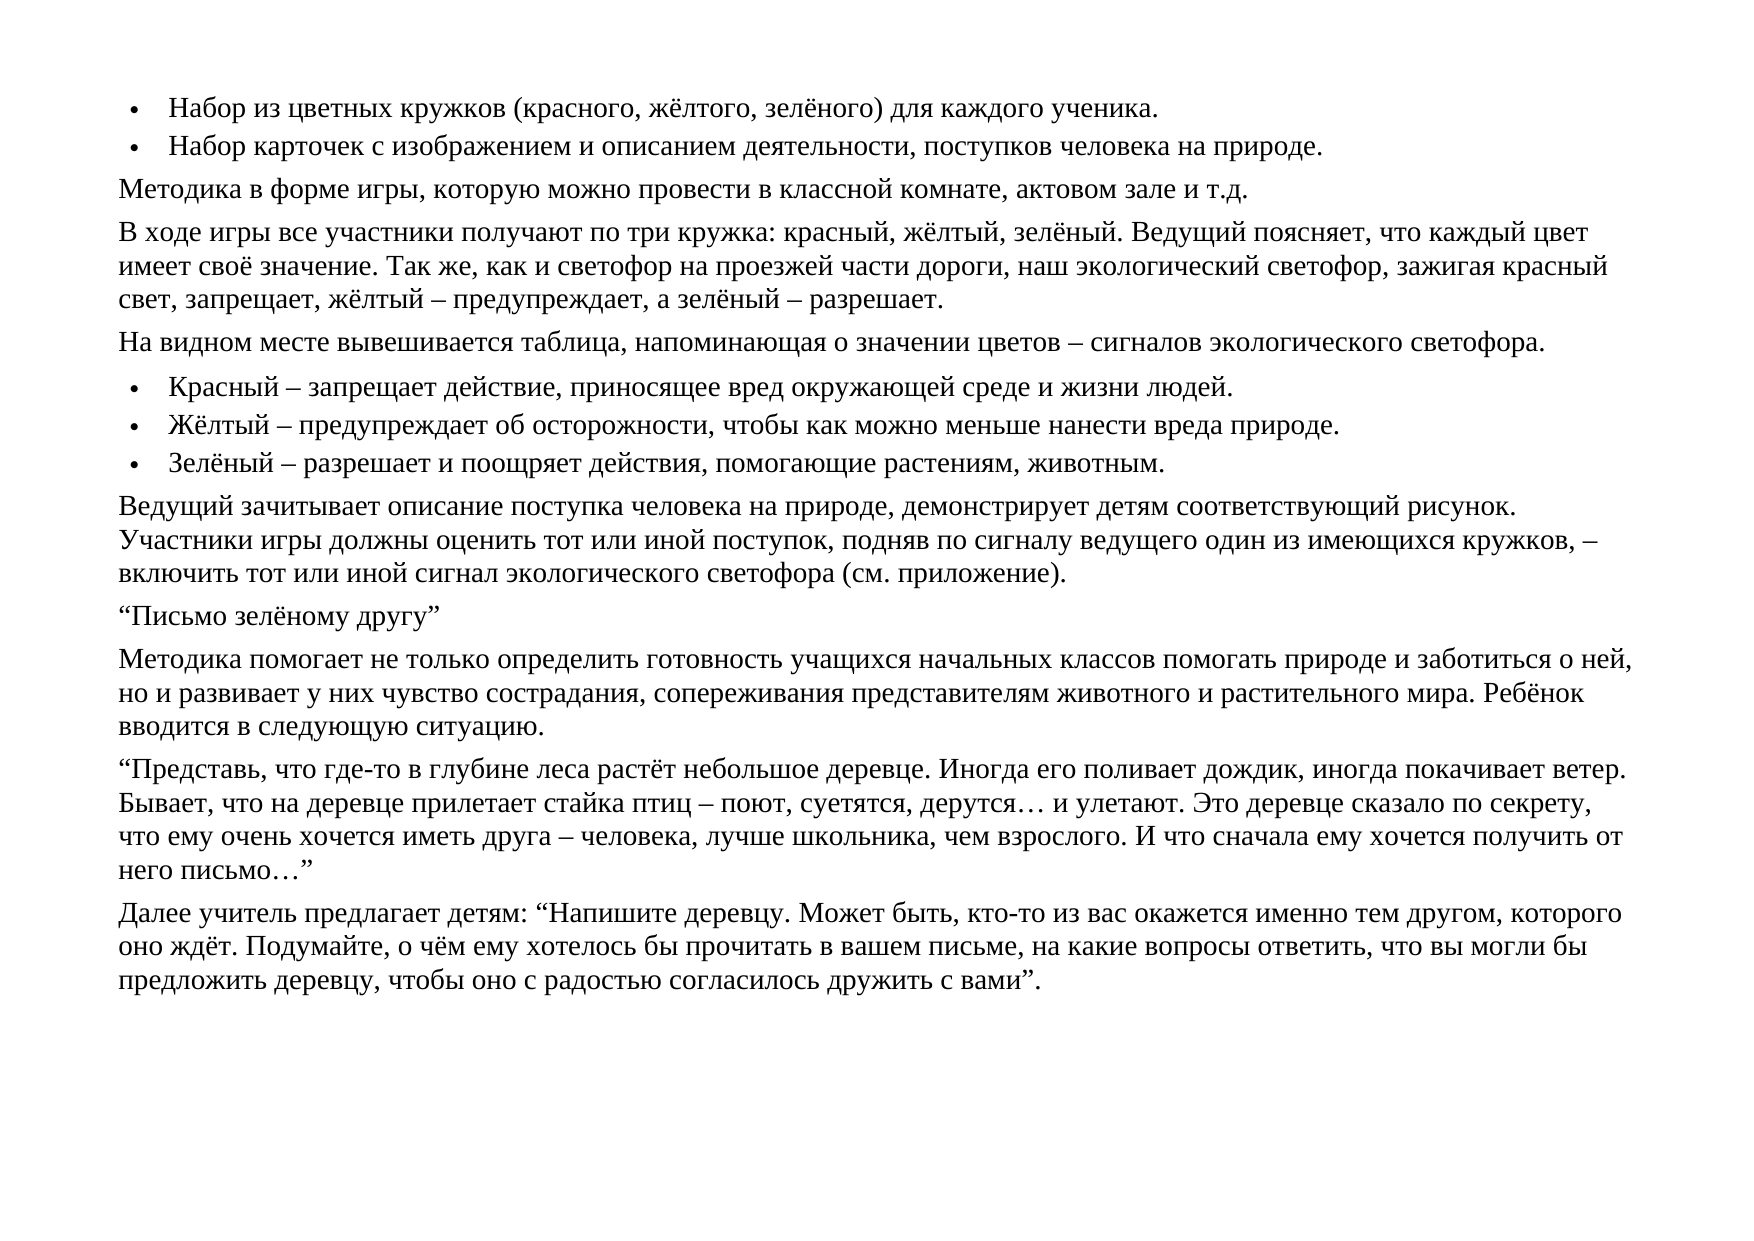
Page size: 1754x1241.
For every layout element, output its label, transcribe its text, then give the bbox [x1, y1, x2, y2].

text На видном месте вывешивается таблица, напоминающая о значении цветов – сигналов экологического светофора. [118, 324, 1636, 358]
list Набор карточек с изображением и описанием деятельности, поступков человека на природе. [131, 127, 1636, 162]
list Жёлтый – предупреждает об осторожности, чтобы как можно меньше нанести вреда природе. [131, 406, 1636, 441]
list Зелёный – разрешает и поощряет действия, помогающие растениям, животным. [131, 444, 1636, 479]
text Методика в форме игры, которую можно провести в классной комнате, актовом зале и т.д. [118, 171, 1636, 205]
text “Представь, что где-то в глубине леса растёт небольшое деревце. Иногда его поливает дождик, иногда покачивает ветер. Бывает, что на деревце прилетает стайка птиц – поют, суетятся, дерутся… и улетают. Это деревце сказало по секрету, что ему очень хочется иметь друга – человека, лучше школьника, чем взрослого. И что сначала ему хочется получить от него письмо…” [118, 751, 1636, 886]
list Набор из цветных кружков (красного, жёлтого, зелёного) для каждого ученика. [131, 88, 1636, 124]
text Ведущий зачитывает описание поступка человека на природе, демонстрирует детям соответствующий рисунок. Участники игры должны оценить тот или иной поступок, подняв по сигналу ведущего один из имеющихся кружков, – включить тот или иной сигнал экологического светофора (см. приложение). [118, 488, 1636, 589]
text “Письмо зелёному другу” [118, 598, 1636, 632]
text Методика помогает не только определить готовность учащихся начальных классов помогать природе и заботиться о ней, но и развивает у них чувство сострадания, сопереживания представителям животного и растительного мира. Ребёнок вводится в следующую ситуацию. [118, 641, 1636, 742]
text Далее учитель предлагает детям: “Напишите деревцу. Может быть, кто-то из вас окажется именно тем другом, которого оно ждёт. Подумайте, о чём ему хотелось бы прочитать в вашем письме, на какие вопросы ответить, что вы могли бы предложить деревцу, чтобы оно с радостью согласилось дружить с вами”. [118, 895, 1636, 996]
text В ходе игры все участники получают по три кружка: красный, жёлтый, зелёный. Ведущий поясняет, что каждый цвет имеет своё значение. Так же, как и светофор на проезжей части дороги, наш экологический светофор, зажигая красный свет, запрещает, жёлтый – предупреждает, а зелёный – разрешает. [118, 214, 1636, 315]
list Красный – запрещает действие, приносящее вред окружающей среде и жизни людей. [131, 367, 1636, 402]
